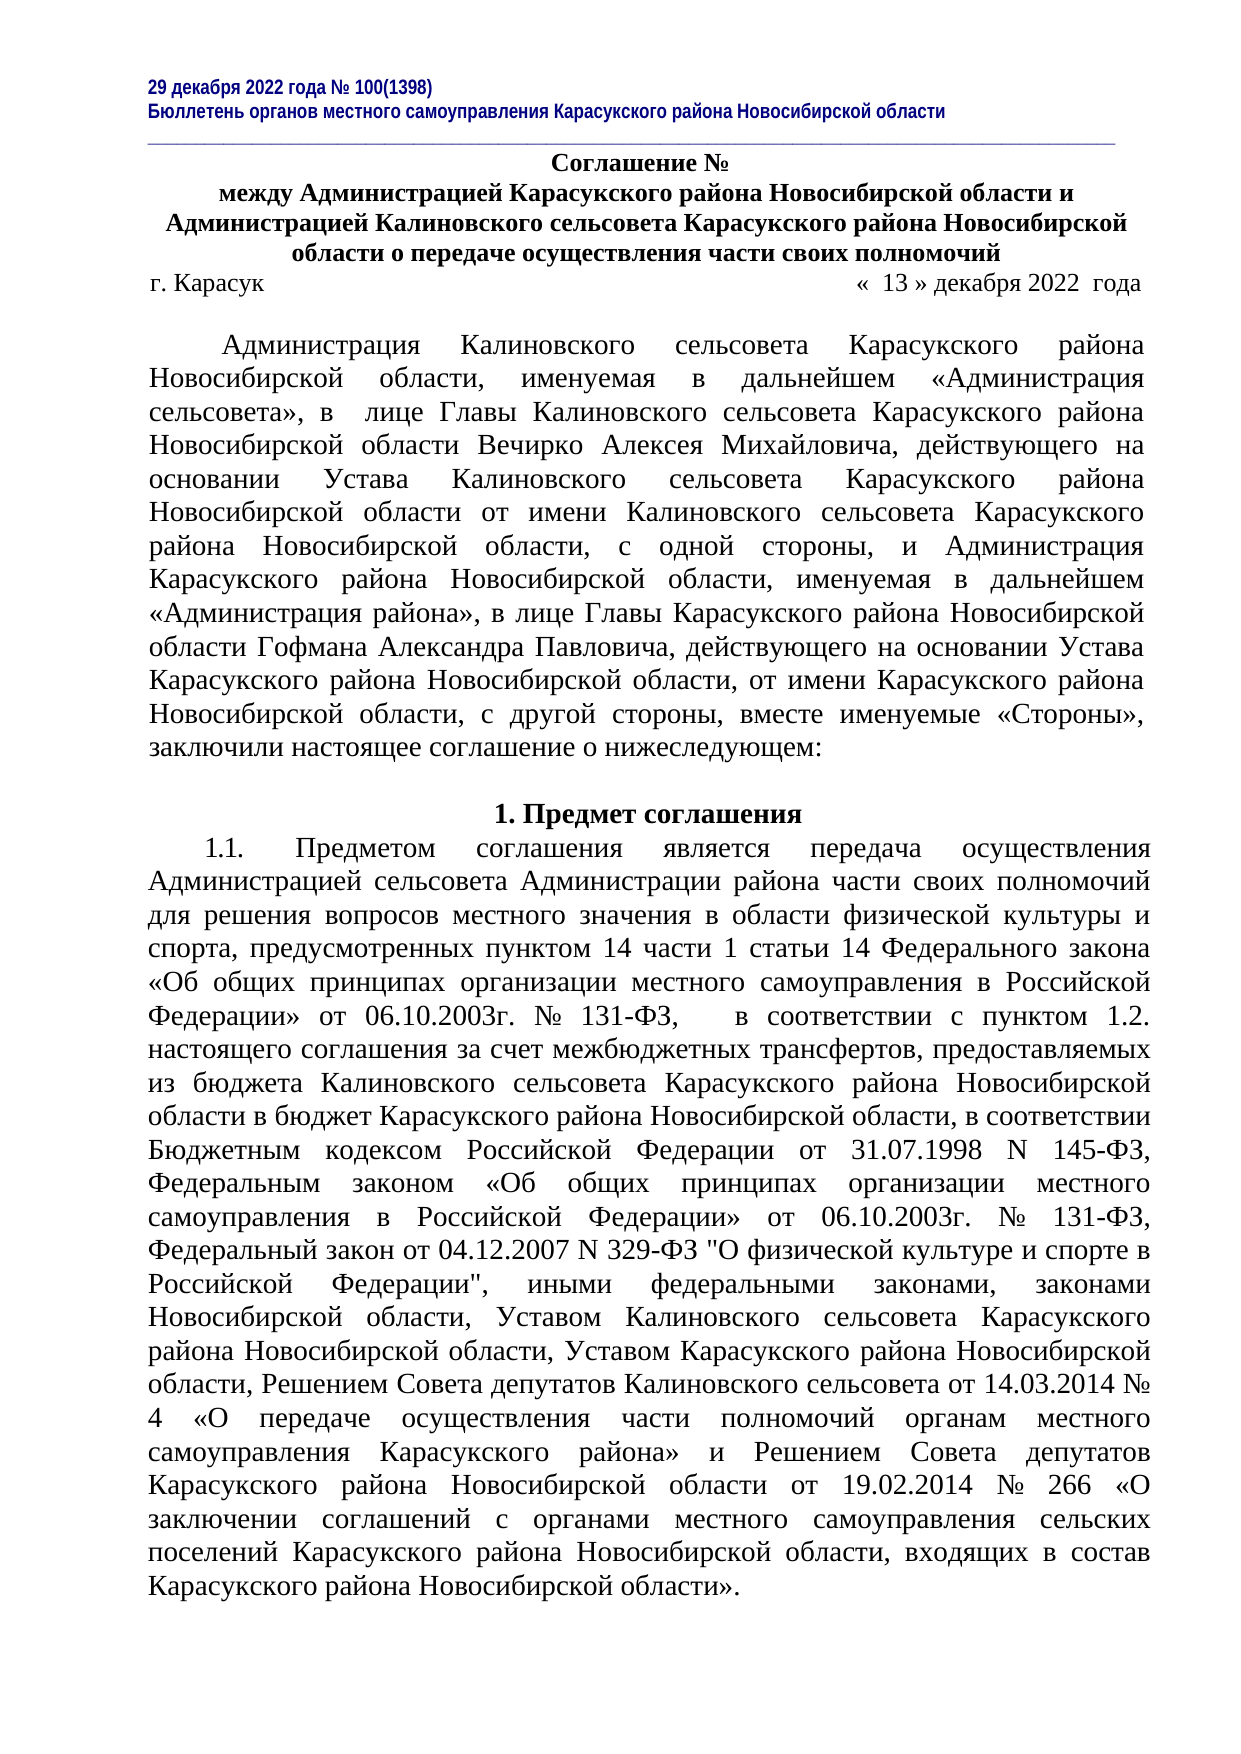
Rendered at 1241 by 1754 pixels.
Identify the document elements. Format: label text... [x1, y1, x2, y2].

text Администрация Калиновского сельсовета Карасукского района Новосибирской области, именуемая в дальнейшем «Администрация сельсовета», в лице Главы Калиновского сельсовета Карасукского района Новосибирской области Вечирко Алексея Михайловича, действующего на основании Устава Калиновского сельсовета Карасукского района Новосибирской области от имени Калиновского сельсовета Карасукского района Новосибирской области, с одной стороны, и Администрация Карасукского района Новосибирской области, именуемая в дальнейшем «Администрация района», в лице Главы Карасукского района Новосибирской области Гофмана Александра Павловича, действующего на основании Устава Карасукского района Новосибирской области, от имени Карасукского района Новосибирской области, с другой стороны, вместе именуемые «Стороны», заключили настоящее соглашение о нижеследующем: [148, 327, 1145, 763]
text г. Карасук « 13 » декабря 2022 года [150, 267, 1152, 297]
text Соглашение № [148, 147, 1132, 177]
text Администрацией Калиновского сельсовета Карасукского района Новосибирской области о передаче осуществления части своих полномочий [148, 207, 1145, 267]
text 1. Предмет соглашения [148, 796, 1148, 830]
text между Администрацией Карасукского района Новосибирской области и [148, 177, 1145, 207]
text 1.1. Предметом соглашения является передача осуществления Администрацией сельсовета Администрации района части своих полномочий для решения вопросов местного значения в области физической культуры и спорта, предусмотренных пунктом 14 части 1 статьи 14 Федерального закона «Об общих принципах организации местного самоуправления в Российской Федерации» от 06.10.2003г. № 131-ФЗ, в соответствии с пунктом 1.2. настоящего соглашения за счет межбюджетных трансфертов, предоставляемых из бюджета Калиновского сельсовета Карасукского района Новосибирской области в бюджет Карасукского района Новосибирской области, в соответствии Бюджетным кодексом Российской Федерации от 31.07.1998 N 145-ФЗ, Федеральным законом «Об общих принципах организации местного самоуправления в Российской Федерации» от 06.10.2003г. № 131-ФЗ, Федеральный закон от 04.12.2007 N 329-ФЗ "О физической культуре и спорте в Российской Федерации", иными федеральными законами, законами Новосибирской области, Уставом Калиновского сельсовета Карасукского района Новосибирской области, Уставом Карасукского района Новосибирской области, Решением Совета депутатов Калиновского сельсовета от 14.03.2014 № 4 «О передаче осуществления части полномочий органам местного самоуправления Карасукского района» и Решением Совета депутатов Карасукского района Новосибирской области от 19.02.2014 № 266 «О заключении соглашений с органами местного самоуправления сельских поселений Карасукского района Новосибирской области, входящих в состав Карасукского района Новосибирской области». [148, 830, 1152, 1601]
